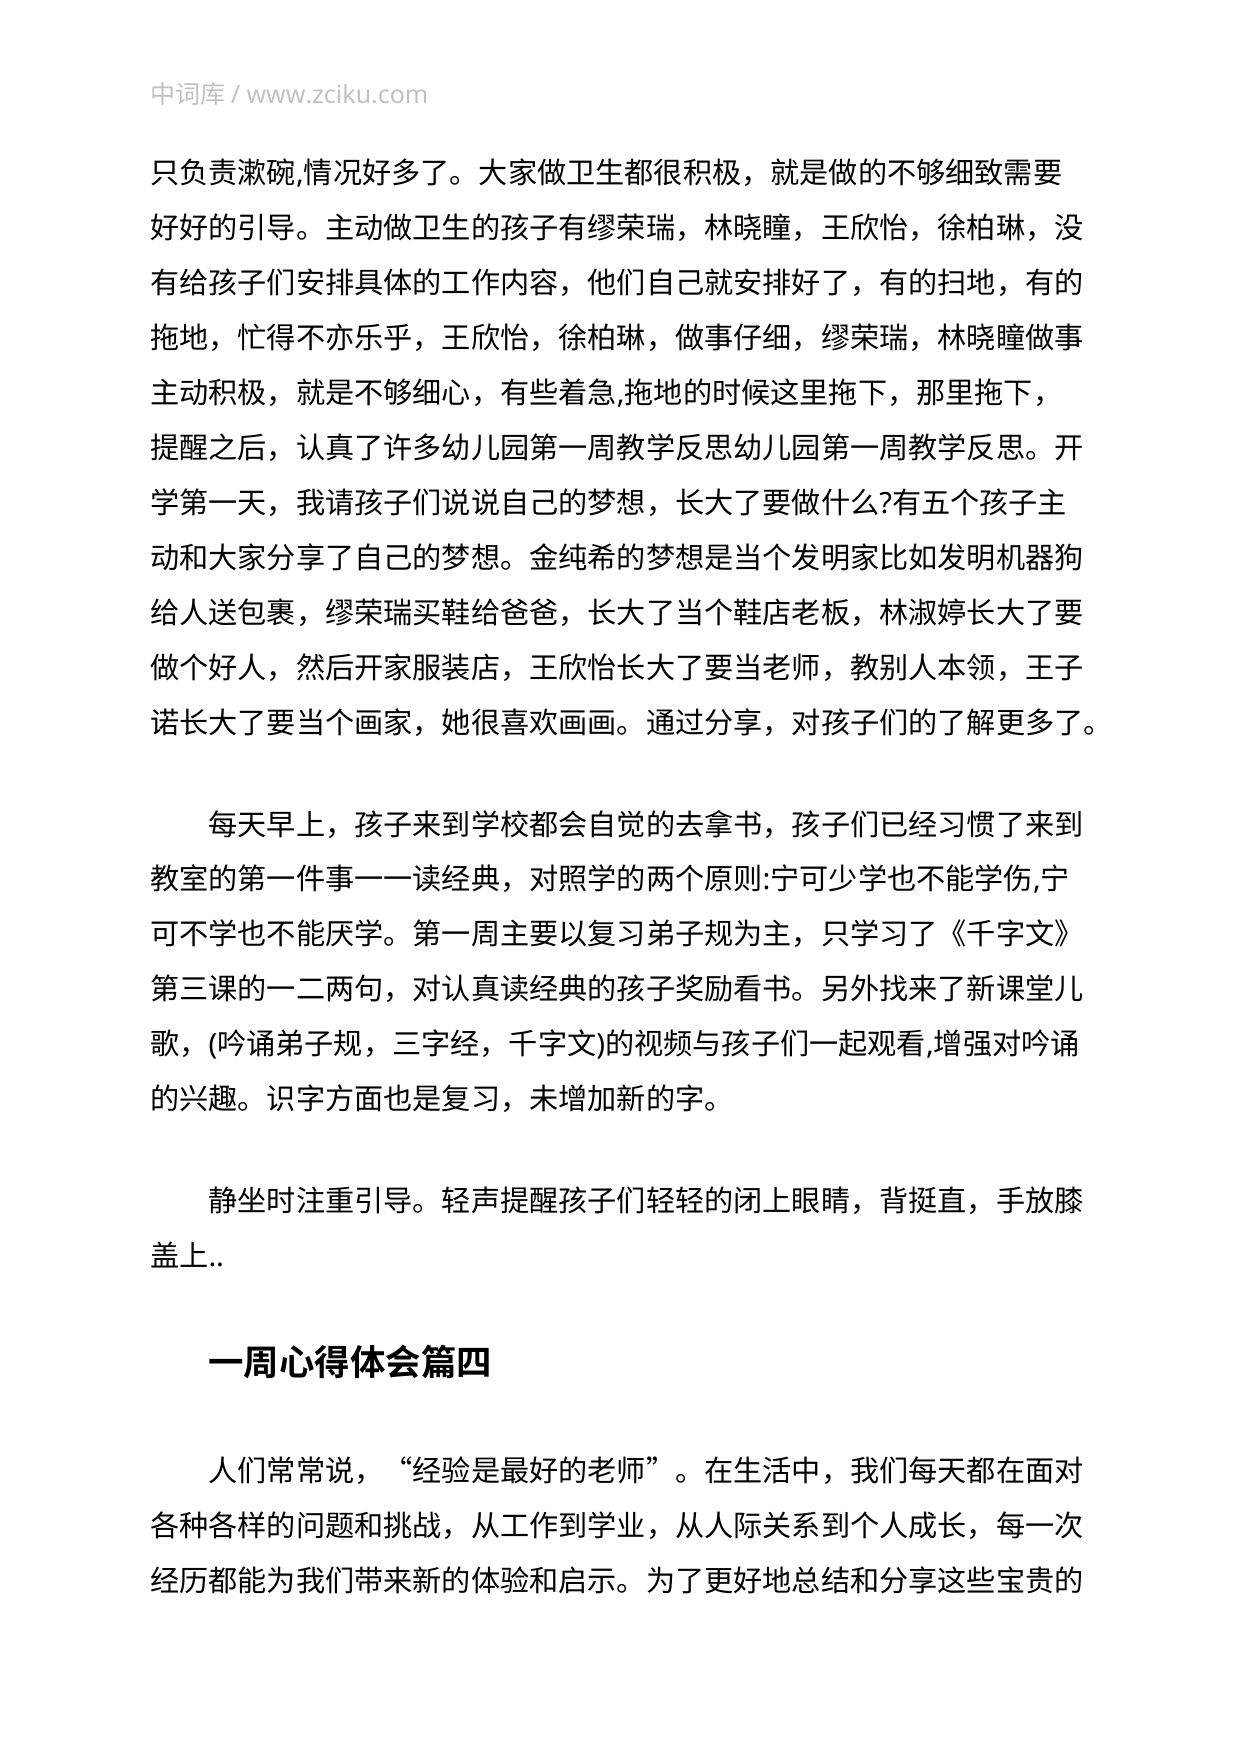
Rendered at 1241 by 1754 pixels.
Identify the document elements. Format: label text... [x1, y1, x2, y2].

text 每天早上，孩子来到学校都会自觉的去拿书，孩子们已经习惯了来到教室的第一件事一一读经典，对照学的两个原则:宁可少学也不能学伤,宁可不学也不能厌学。第一周主要以复习弟子规为主，只学习了《千字文》第三课的一二两句，对认真读经典的孩子奖励看书。另外找来了新课堂儿歌，(吟诵弟子规，三字经，千字文)的视频与孩子们一起观看,增强对吟诵的兴趣。识字方面也是复习，未增加新的字。 [150, 801, 1090, 1118]
text 一周心得体会篇四 [150, 1334, 1090, 1386]
text 静坐时注重引导。轻声提醒孩子们轻轻的闭上眼睛，背挺直，手放膝盖上.. [150, 1177, 1090, 1275]
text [150, 1448, 1090, 1600]
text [150, 150, 1090, 742]
